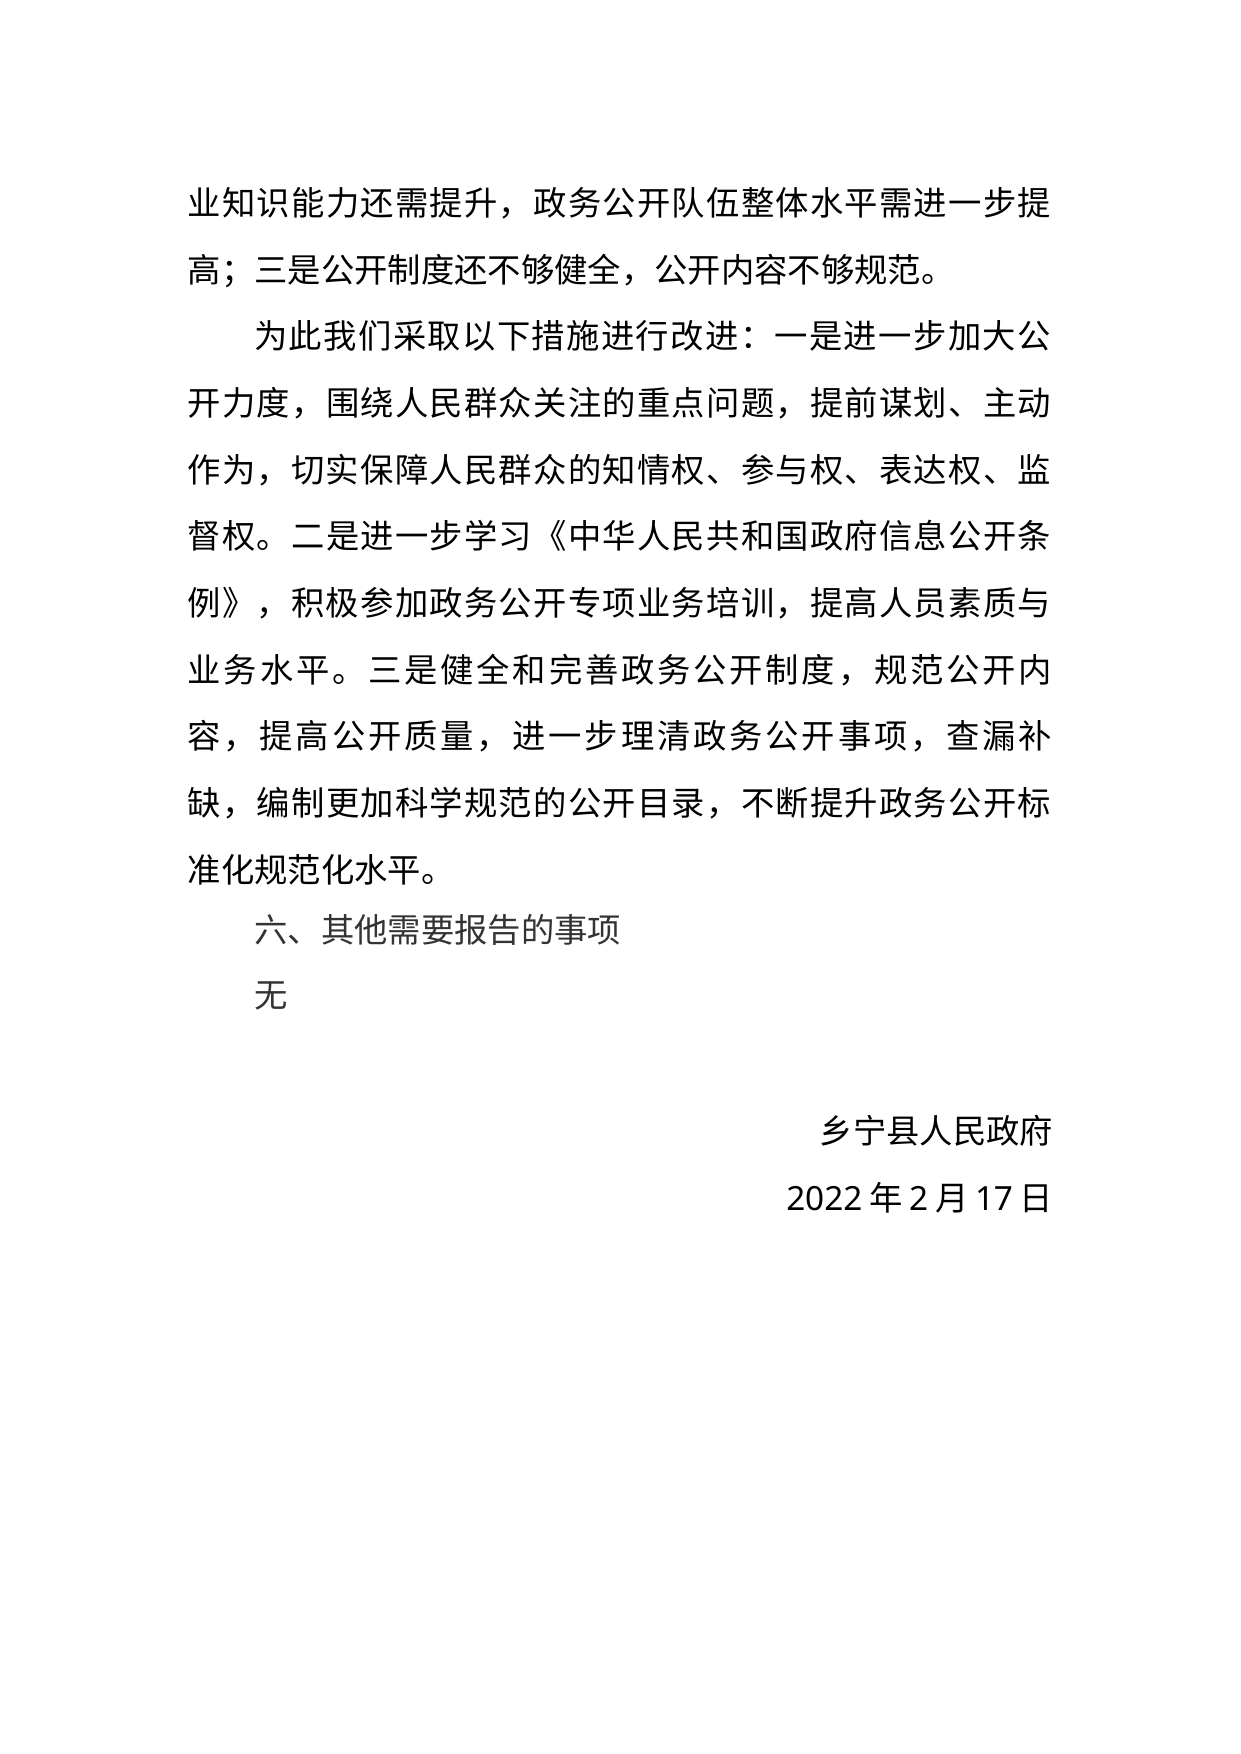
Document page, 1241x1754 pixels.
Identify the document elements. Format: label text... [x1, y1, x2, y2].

list 乡宁县人民政府 [187, 1090, 1053, 1157]
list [187, 162, 1053, 295]
list 为此我们采取以下措施进行改进：一是进一步加大公开力度，围绕人民群众关注的重点问题，提前谋划、主动作为，切实保障人民群众的知情权、参与权、表达权、监督权。二是进一步学习《中华人民共和国政府信息公开条例》，积极参加政务公开专项业务培训，提高人员素质与业务水平。三是健全和完善政务公开制度，规范公开内容，提高公开质量，进一步理清政务公开事项，查漏补缺，编制更加科学规范的公开目录，不断提升政务公开标准化规范化水平。 [187, 295, 1053, 895]
text 六、其他需要报告的事项 [187, 895, 1053, 960]
text 无 [187, 960, 1053, 1025]
list 2022年2月17日 [187, 1157, 1053, 1224]
